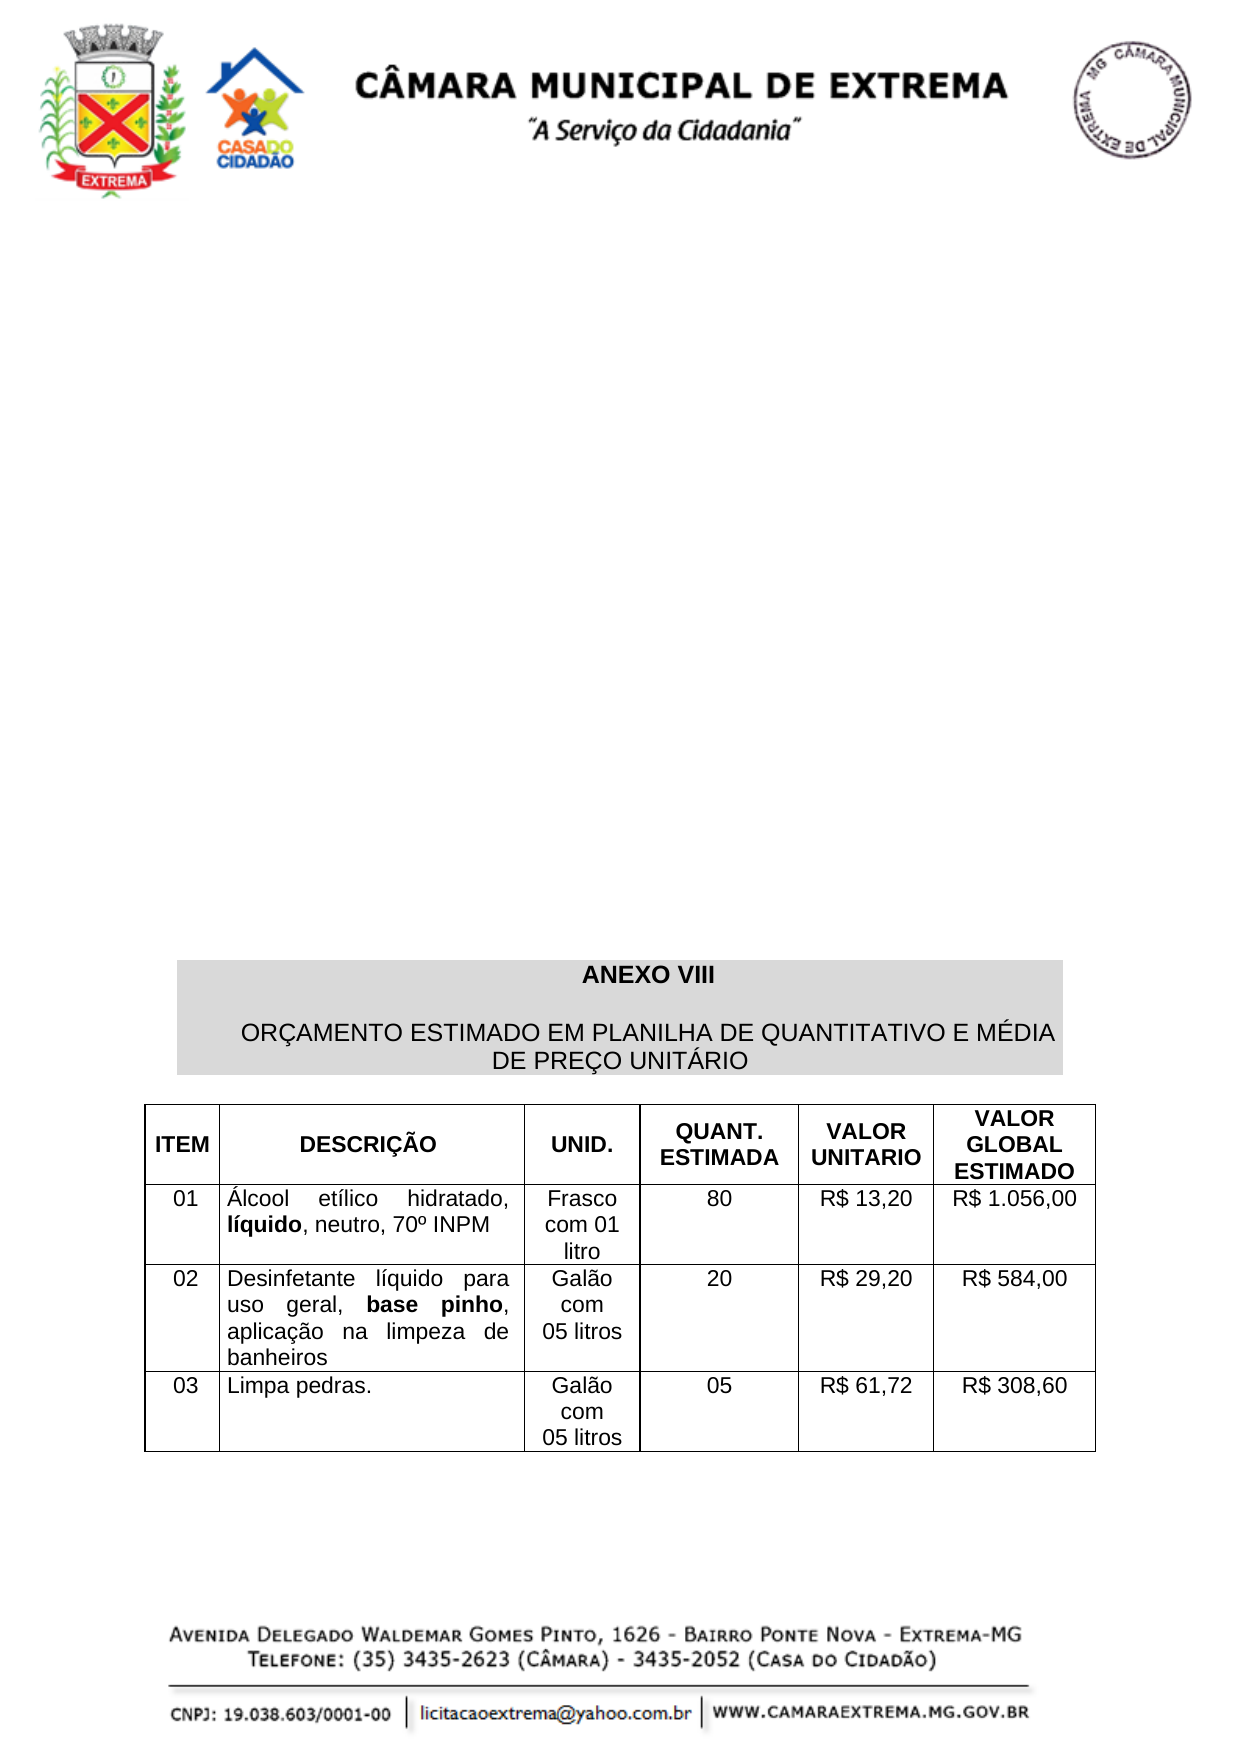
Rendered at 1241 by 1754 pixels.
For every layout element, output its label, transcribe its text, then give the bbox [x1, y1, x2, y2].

table_cell Desinfetante líquido para uso geral, base pinho, aplicação na limpeza de banheiros [220, 1265, 524, 1371]
table_header VALOR GLOBAL ESTIMADO [934, 1105, 1095, 1184]
table_cell 20 [641, 1265, 798, 1371]
picture [0, 1598, 1240, 1754]
table_cell R$ 584,00 [934, 1265, 1095, 1371]
table_cell R$ 61,72 [799, 1372, 933, 1451]
table_cell Galão com 05 litros [525, 1372, 639, 1451]
table_cell R$ 308,60 [934, 1372, 1095, 1451]
table_cell 01 [146, 1185, 219, 1264]
picture [0, 0, 1240, 213]
table_header UNID. [525, 1105, 639, 1184]
table_header QUANT. ESTIMADA [641, 1105, 798, 1184]
table_cell Limpa pedras. [220, 1372, 524, 1451]
table_cell R$ 1.056,00 [934, 1185, 1095, 1264]
text ORÇAMENTO ESTIMADO EM PLANILHA DE QUANTITATIVO E MÉDIA DE PREÇO UNITÁRIO [177, 1018, 1063, 1075]
table_header VALOR UNITARIO [799, 1105, 933, 1184]
table_header ITEM [146, 1105, 219, 1184]
text ANEXO VIII [177, 960, 1063, 989]
table_cell 05 [641, 1372, 798, 1451]
table_cell Frasco com 01 litro [525, 1185, 639, 1264]
table_cell 03 [146, 1372, 219, 1451]
table_cell 02 [146, 1265, 219, 1371]
table_header DESCRIÇÃO [220, 1105, 524, 1184]
table_cell Álcool etílico hidratado, líquido, neutro, 70º INPM [220, 1185, 524, 1264]
table_cell 80 [641, 1185, 798, 1264]
table_cell R$ 13,20 [799, 1185, 933, 1264]
table_cell Galão com 05 litros [525, 1265, 639, 1371]
table_cell R$ 29,20 [799, 1265, 933, 1371]
